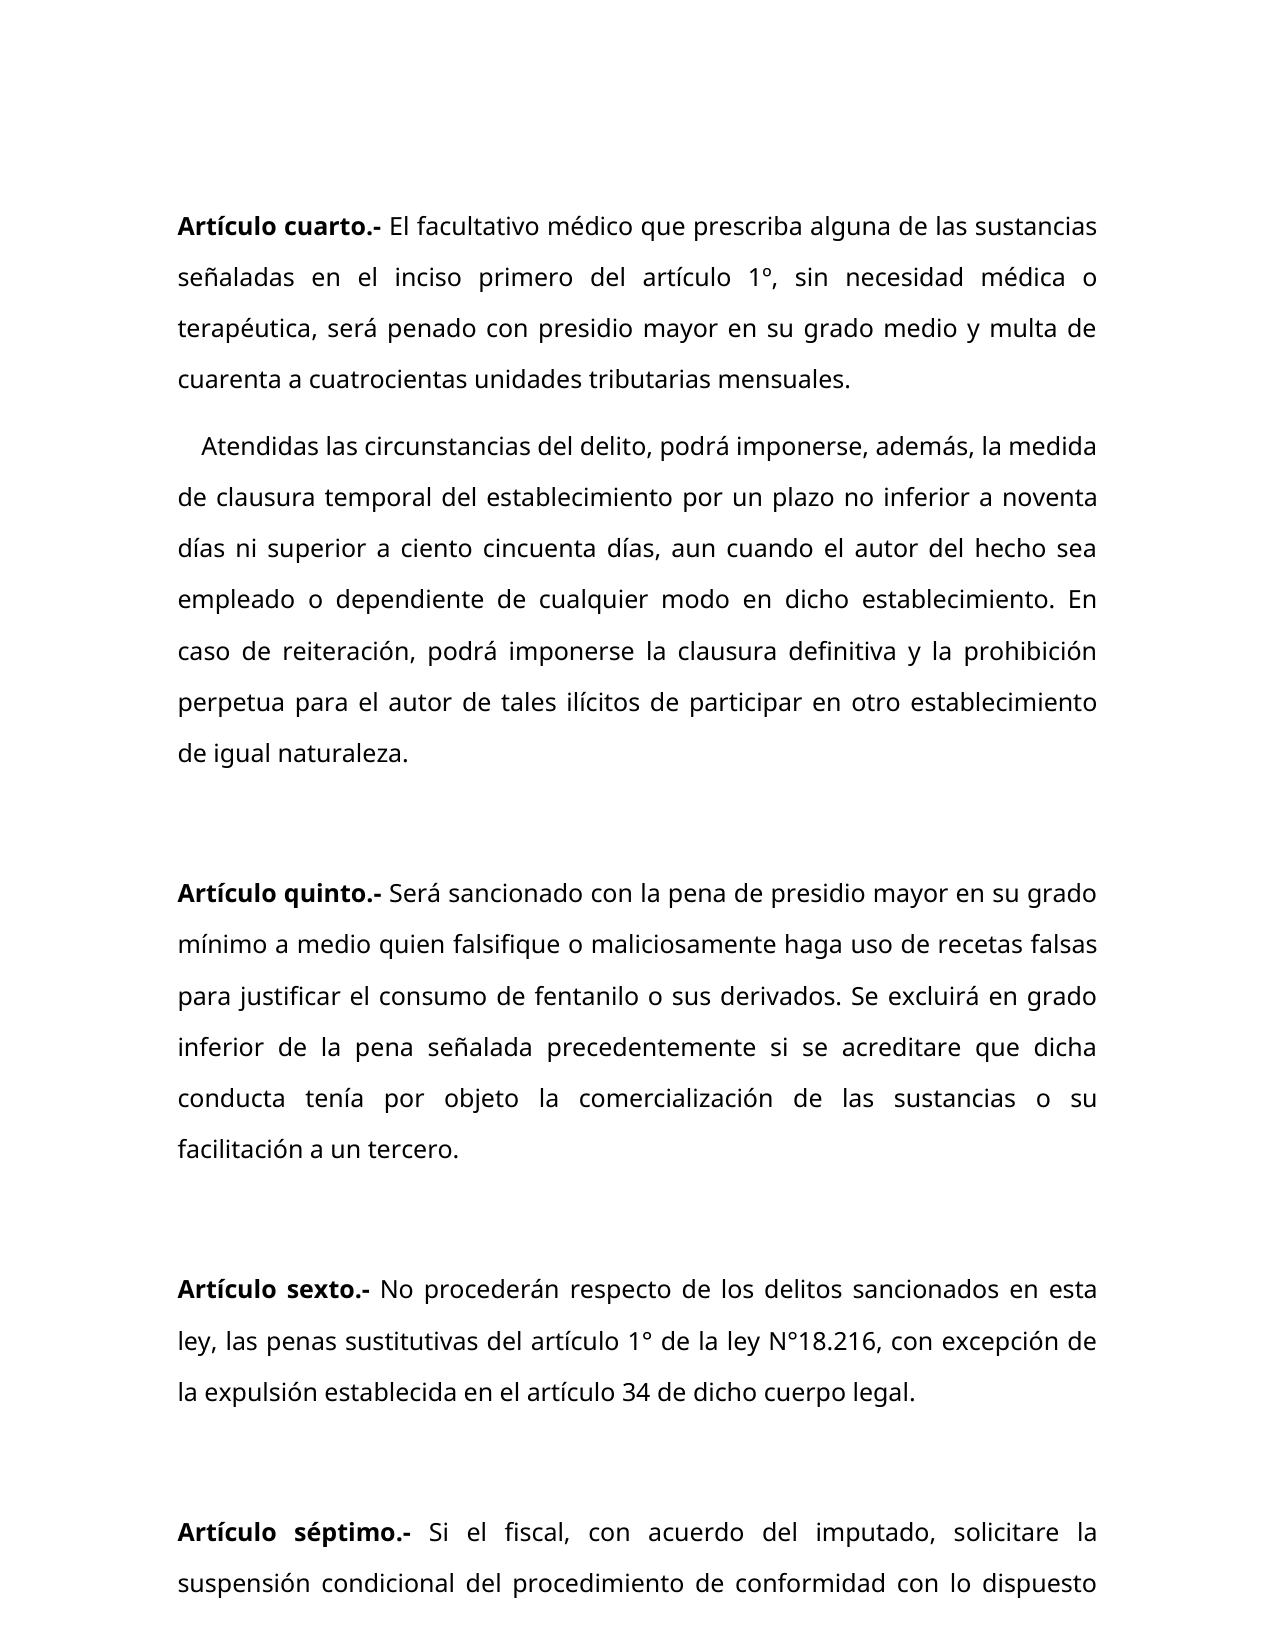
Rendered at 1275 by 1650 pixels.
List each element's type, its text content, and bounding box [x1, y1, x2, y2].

text Artículo sexto.- No procederán respecto de los delitos sancionados en esta ley, las penas sustitutivas del artículo 1° de la ley N°18.216, con excepción de la expulsión establecida en el artículo 34 de dicho cuerpo legal. [177, 1272, 1098, 1408]
text Artículo cuarto.- El facultativo médico que prescriba alguna de las sustancias señaladas en el inciso primero del artículo 1º, sin necesidad médica o terapéutica, será penado con presidio mayor en su grado medio y multa de cuarenta a cuatrocientas unidades tributarias mensuales. [177, 208, 1098, 395]
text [177, 1515, 1098, 1600]
text Artículo quinto.- Será sancionado con la pena de presidio mayor en su grado mínimo a medio quien falsifique o maliciosamente haga uso de recetas falsas para justificar el consumo de fentanilo o sus derivados. Se excluirá en grado inferior de la pena señalada precedentemente si se acreditare que dicha conducta tenía por objeto la comercialización de las sustancias o su facilitación a un tercero. [177, 876, 1098, 1165]
text Atendidas las circunstancias del delito, podrá imponerse, además, la medida de clausura temporal del establecimiento por un plazo no inferior a noventa días ni superior a ciento cincuenta días, aun cuando el autor del hecho sea empleado o dependiente de cualquier modo en dicho establecimiento. En caso de reiteración, podrá imponerse la clausura definitiva y la prohibición perpetua para el autor de tales ilícitos de participar en otro establecimiento de igual naturaleza. [177, 429, 1098, 769]
